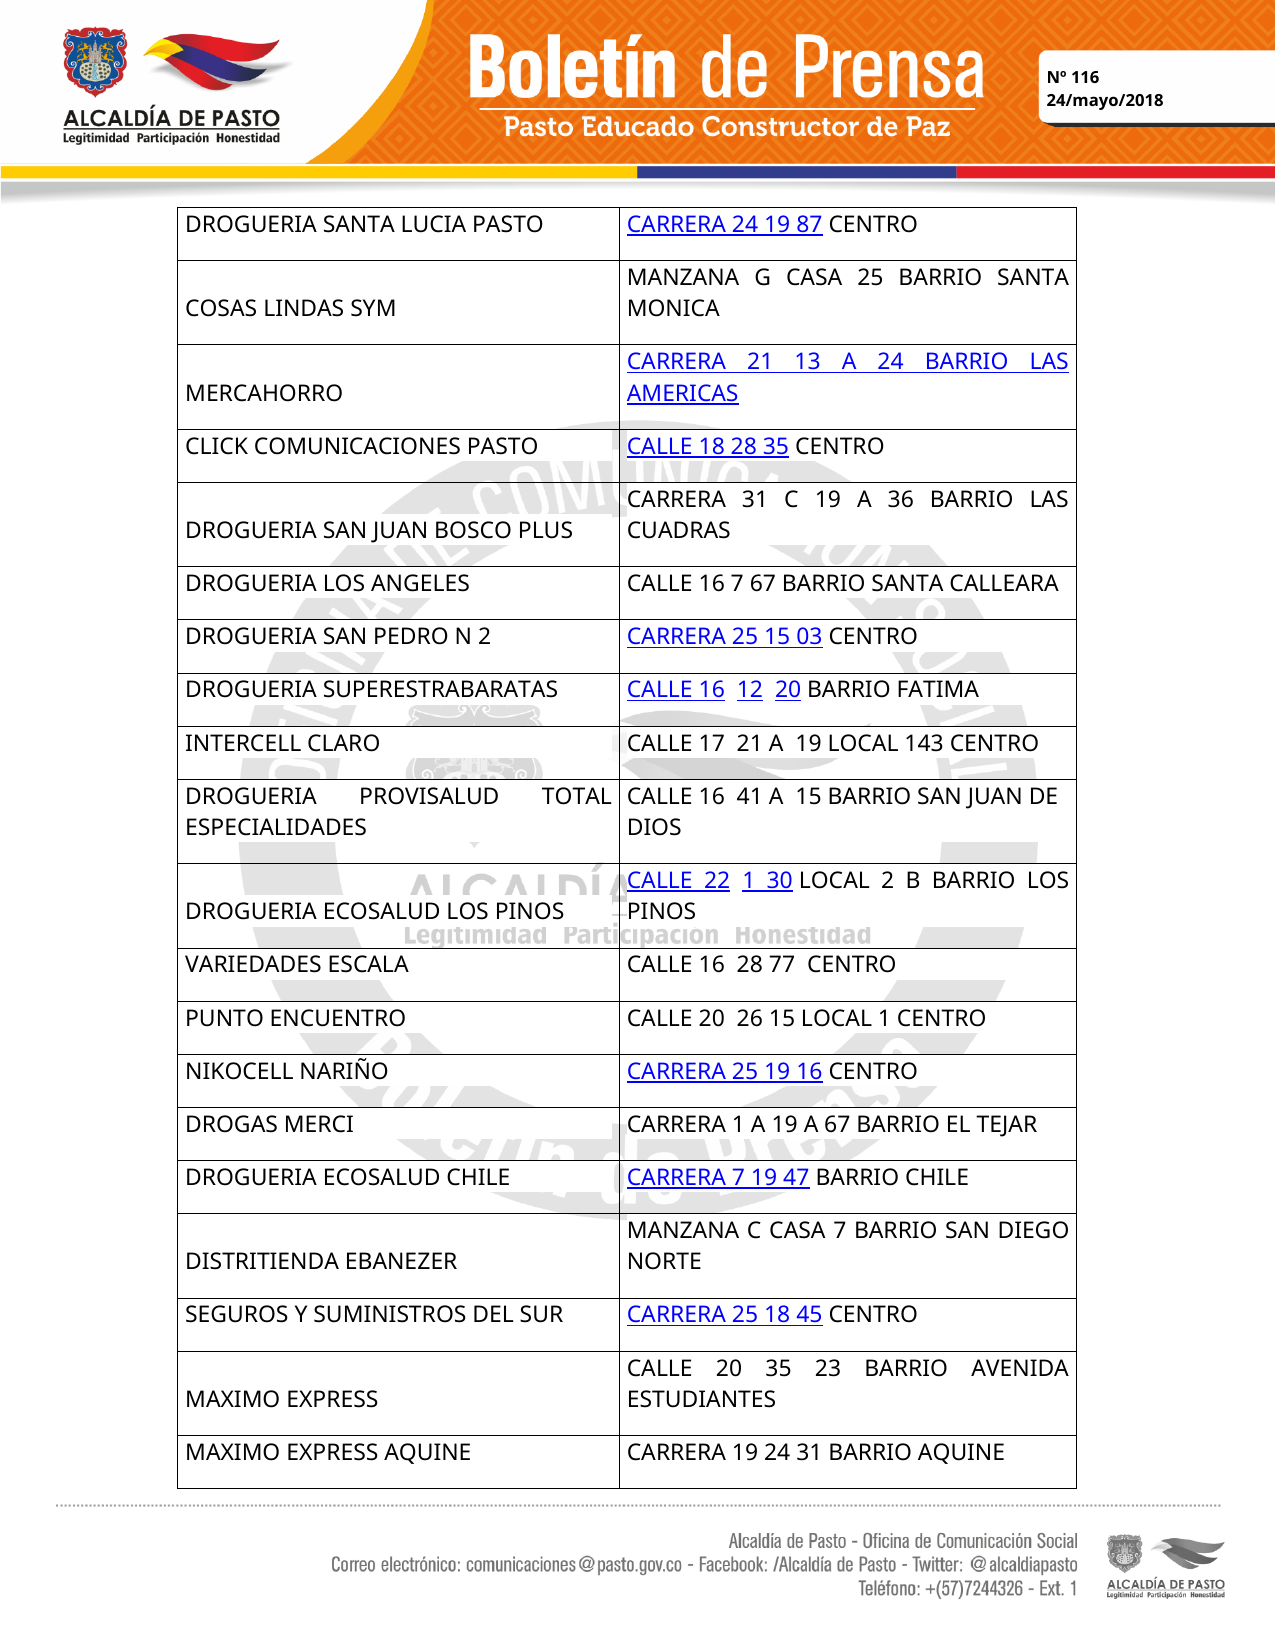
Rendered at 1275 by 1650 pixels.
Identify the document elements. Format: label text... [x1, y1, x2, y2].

table_cell DROGUERIA SAN PEDRO N 2 [178, 620, 619, 672]
table_cell CARRERA 24 19 87 CENTRO [620, 208, 1076, 260]
table_cell CALLE 18 28 35 CENTRO [620, 430, 1076, 482]
table_cell CARRERA 25 19 16 CENTRO [620, 1055, 1076, 1107]
table_cell DROGUERIA LOS ANGELES [178, 567, 619, 619]
table_cell DROGUERIA PROVISALUD TOTAL ESPECIALIDADES [178, 780, 619, 863]
table_cell CALLE 16 28 77 CENTRO [620, 949, 1076, 1001]
table_cell DISTRITIENDA EBANEZER [178, 1214, 619, 1297]
table_cell CARRERA 25 15 03 CENTRO [620, 620, 1076, 672]
table_cell CALLE 16 12 20 BARRIO FATIMA [620, 674, 1076, 726]
table_cell MANZANA C CASA 7 BARRIO SAN DIEGO NORTE [620, 1214, 1076, 1297]
table_cell CARRERA 1 A 19 A 67 BARRIO EL TEJAR [620, 1108, 1076, 1160]
table_cell CALLE 20 35 23 BARRIO AVENIDA ESTUDIANTES [620, 1352, 1076, 1435]
table_cell CARRERA 25 18 45 CENTRO [620, 1299, 1076, 1351]
table_cell DROGUERIA SUPERESTRABARATAS [178, 674, 619, 726]
table_cell SEGUROS Y SUMINISTROS DEL SUR [178, 1299, 619, 1351]
table_cell INTERCELL CLARO [178, 727, 619, 779]
table_cell CALLE 16 7 67 BARRIO SANTA CALLEARA [620, 567, 1076, 619]
table_cell CARRERA 21 13 A 24 BARRIO LAS AMERICAS [620, 345, 1076, 429]
table_cell MANZANA G CASA 25 BARRIO SANTA MONICA [620, 261, 1076, 344]
table_cell COSAS LINDAS SYM [178, 261, 619, 344]
table_cell CALLE 17 21 A 19 LOCAL 143 CENTRO [620, 727, 1076, 779]
table_cell NIKOCELL NARIÑO [178, 1055, 619, 1107]
table_cell MAXIMO EXPRESS AQUINE [178, 1436, 619, 1488]
table_cell CARRERA 31 C 19 A 36 BARRIO LAS CUADRAS [620, 483, 1076, 566]
table_cell DROGUERIA ECOSALUD CHILE [178, 1161, 619, 1213]
table_cell DROGUERIA SAN JUAN BOSCO PLUS [178, 483, 619, 566]
table_cell DROGUERIA ECOSALUD LOS PINOS [178, 864, 619, 947]
table_cell PUNTO ENCUENTRO [178, 1002, 619, 1054]
table_cell DROGUERIA SANTA LUCIA PASTO [178, 208, 619, 260]
table_cell VARIEDADES ESCALA [178, 949, 619, 1001]
table_cell MAXIMO EXPRESS [178, 1352, 619, 1435]
table_cell CLICK COMUNICACIONES PASTO [178, 430, 619, 482]
table_cell CARRERA 19 24 31 BARRIO AQUINE [620, 1436, 1076, 1488]
table_cell CARRERA 7 19 47 BARRIO CHILE [620, 1161, 1076, 1213]
table_cell CALLE 16 41 A 15 BARRIO SAN JUAN DE DIOS [620, 780, 1076, 863]
table_cell MERCAHORRO [178, 345, 619, 429]
table_cell CALLE 22 1 30 LOCAL 2 B BARRIO LOS PINOS [620, 864, 1076, 947]
table_cell DROGAS MERCI [178, 1108, 619, 1160]
picture [0, 0, 1275, 1645]
table_cell CALLE 20 26 15 LOCAL 1 CENTRO [620, 1002, 1076, 1054]
